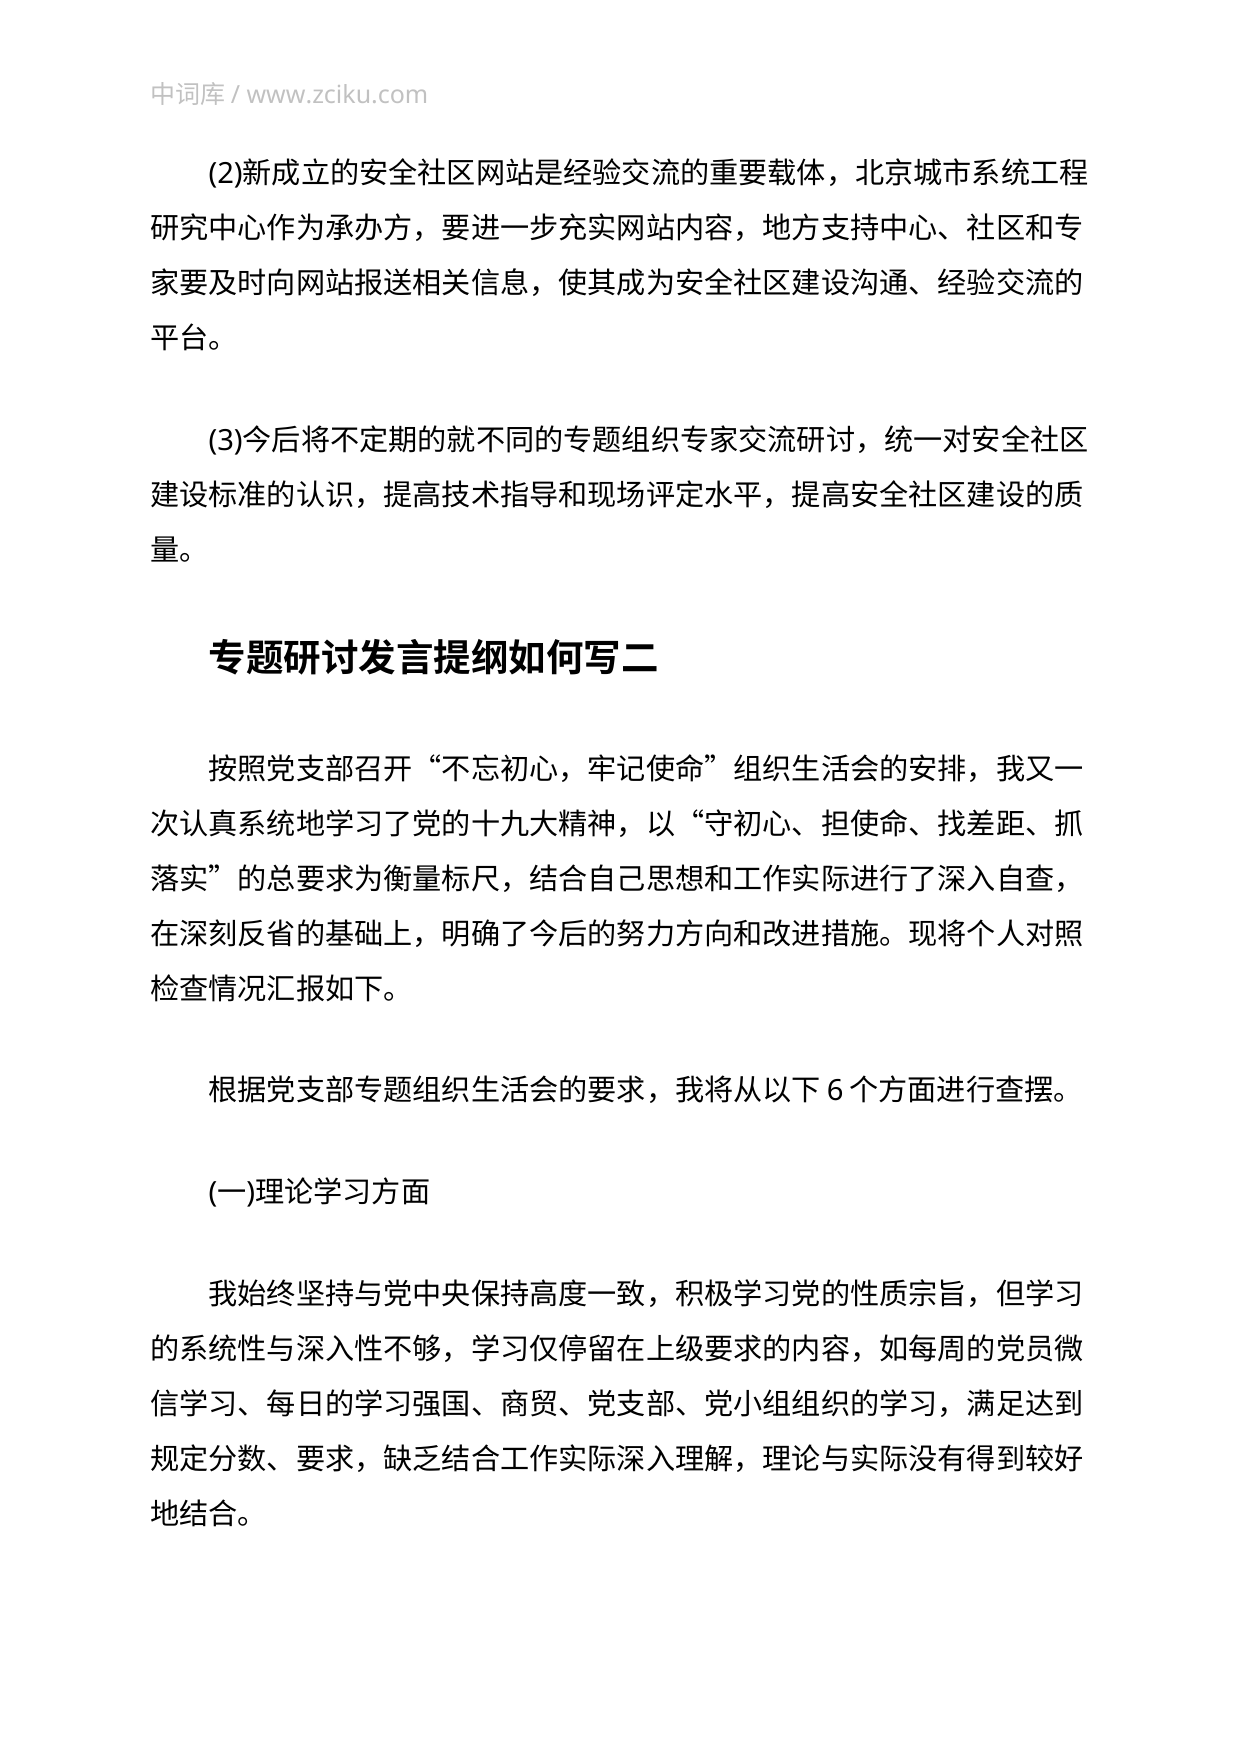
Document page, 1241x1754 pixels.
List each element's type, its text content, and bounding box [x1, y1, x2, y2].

text (2)新成立的安全社区网站是经验交流的重要载体，北京城市系统工程研究中心作为承办方，要进一步充实网站内容，地方支持中心、社区和专家要及时向网站报送相关信息，使其成为安全社区建设沟通、经验交流的平台。 [150, 150, 1090, 357]
text (一)理论学习方面 [150, 1169, 1090, 1211]
text 专题研讨发言提纲如何写二 [150, 628, 1090, 682]
text 我始终坚持与党中央保持高度一致，积极学习党的性质宗旨，但学习的系统性与深入性不够，学习仅停留在上级要求的内容，如每周的党员微信学习、每日的学习强国、商贸、党支部、党小组组织的学习，满足达到规定分数、要求，缺乏结合工作实际深入理解，理论与实际没有得到较好地结合。 [150, 1271, 1090, 1533]
text 根据党支部专题组织生活会的要求，我将从以下6个方面进行查摆。 [150, 1067, 1090, 1109]
text (3)今后将不定期的就不同的专题组织专家交流研讨，统一对安全社区建设标准的认识，提高技术指导和现场评定水平，提高安全社区建设的质量。 [150, 417, 1090, 569]
text 按照党支部召开“不忘初心，牢记使命”组织生活会的安排，我又一次认真系统地学习了党的十九大精神，以“守初心、担使命、找差距、抓落实”的总要求为衡量标尺，结合自己思想和工作实际进行了深入自查，在深刻反省的基础上，明确了今后的努力方向和改进措施。现将个人对照检查情况汇报如下。 [150, 746, 1090, 1007]
